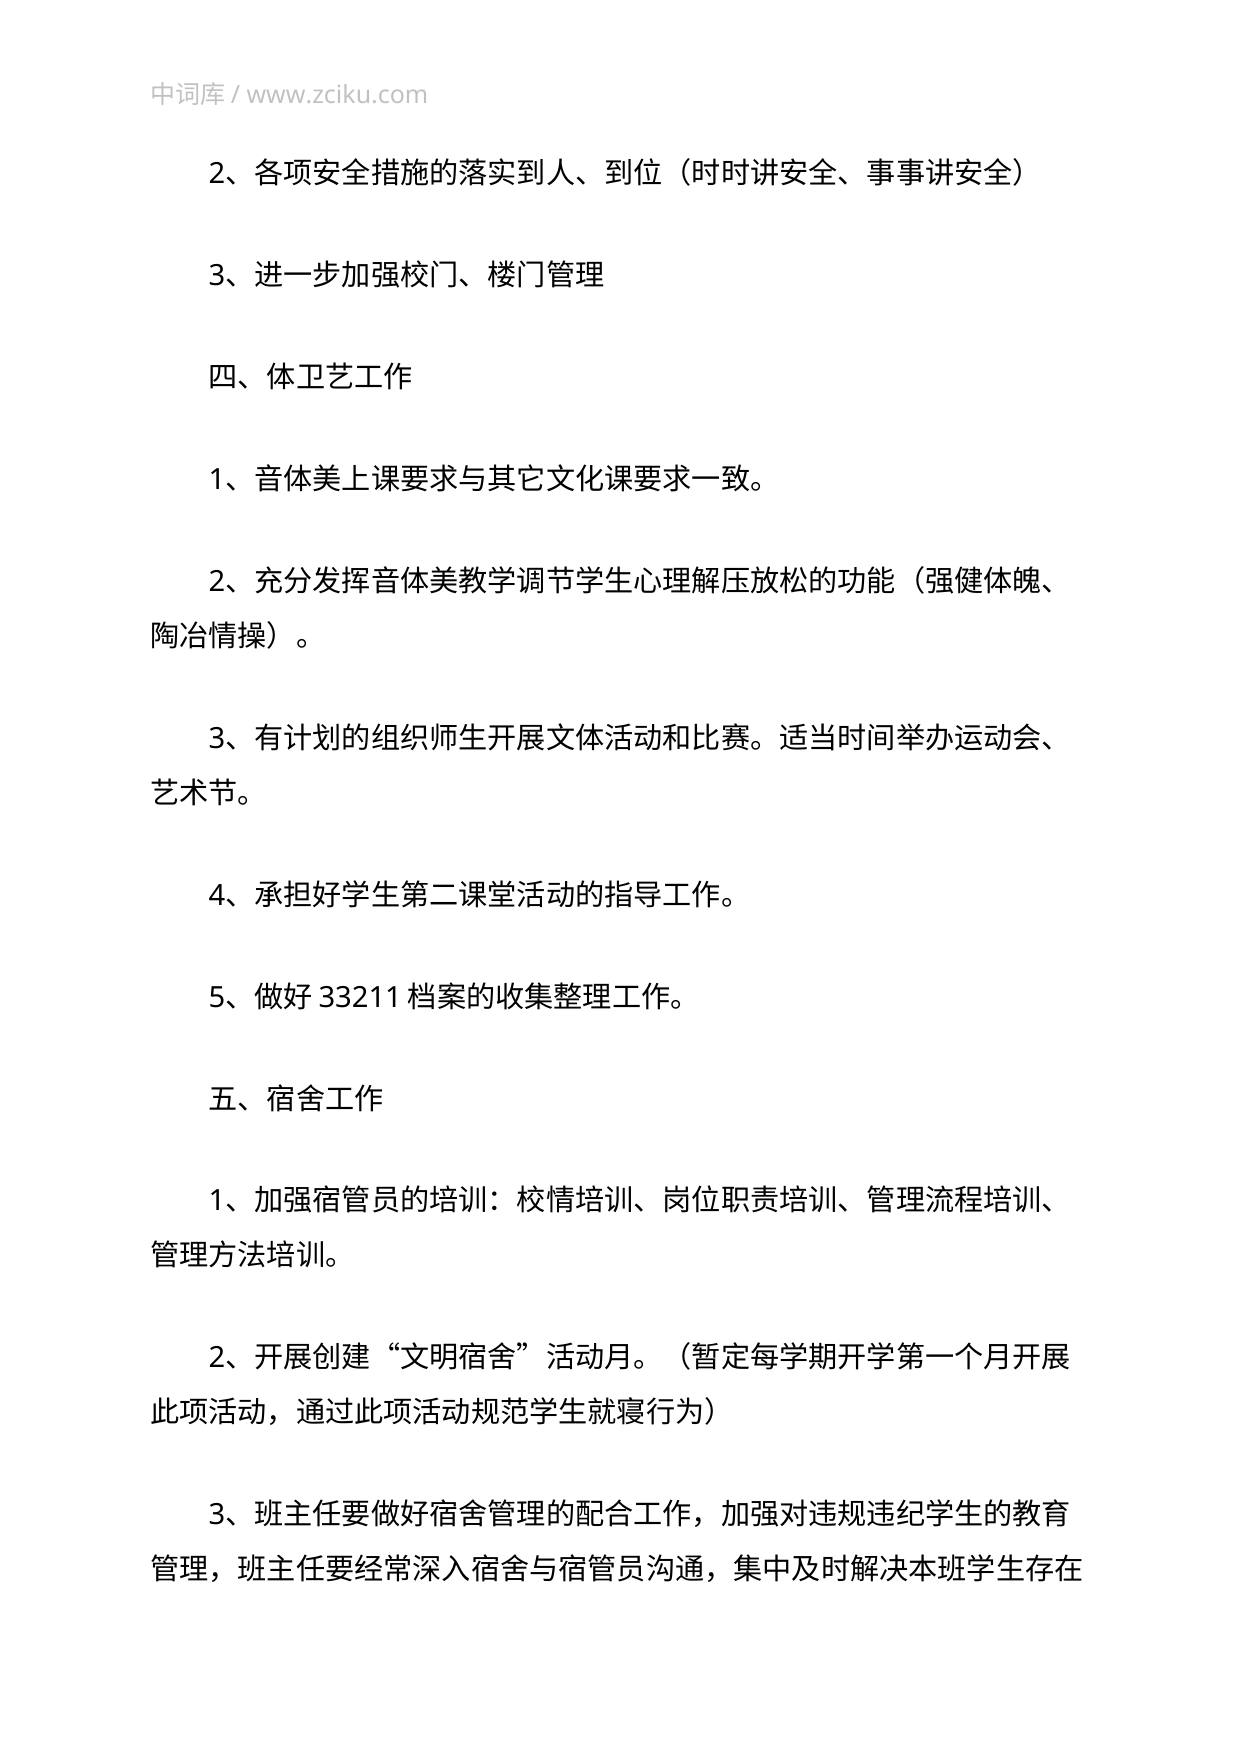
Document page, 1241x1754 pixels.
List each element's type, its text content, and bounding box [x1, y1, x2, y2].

text 2、各项安全措施的落实到人、到位（时时讲安全、事事讲安全） [150, 150, 1090, 192]
text 四、体卫艺工作 [150, 354, 1090, 396]
text 2、充分发挥音体美教学调节学生心理解压放松的功能（强健体魄、陶冶情操）。 [150, 558, 1090, 655]
text 4、承担好学生第二课堂活动的指导工作。 [150, 871, 1090, 914]
text 五、宿舍工作 [150, 1075, 1090, 1117]
text 2、开展创建“文明宿舍”活动月。（暂定每学期开学第一个月开展此项活动，通过此项活动规范学生就寝行为） [150, 1334, 1090, 1431]
text 1、加强宿管员的培训：校情培训、岗位职责培训、管理流程培训、管理方法培训。 [150, 1177, 1090, 1274]
text 1、音体美上课要求与其它文化课要求一致。 [150, 456, 1090, 498]
text 3、有计划的组织师生开展文体活动和比赛。适当时间举办运动会、艺术节。 [150, 714, 1090, 812]
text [150, 1491, 1090, 1588]
text 3、进一步加强校门、楼门管理 [150, 252, 1090, 294]
text 5、做好33211档案的收集整理工作。 [150, 973, 1090, 1016]
